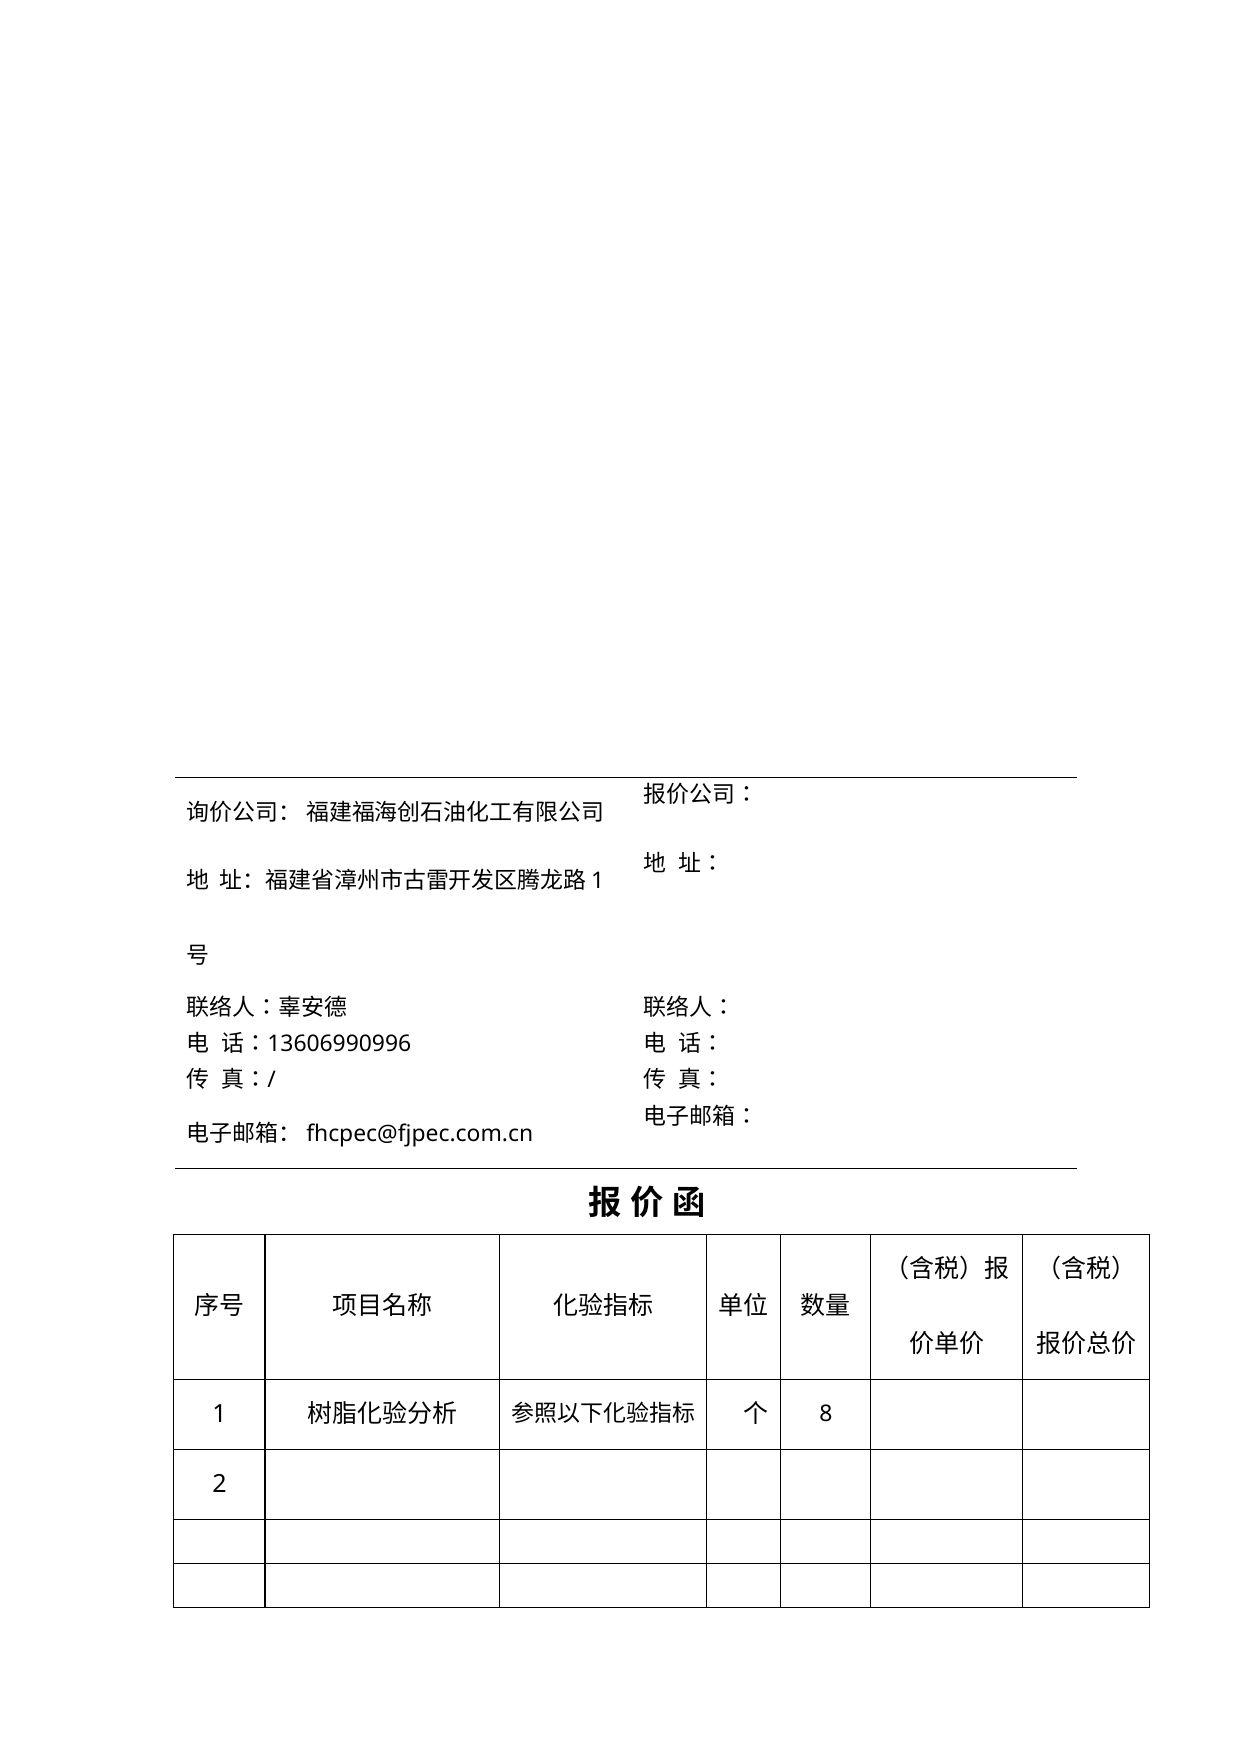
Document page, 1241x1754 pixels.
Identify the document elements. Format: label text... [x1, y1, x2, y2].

table_cell 个 [707, 1380, 780, 1449]
table_cell [871, 1564, 1022, 1607]
table_cell [707, 1564, 780, 1607]
table_header 化验指标 [500, 1235, 706, 1379]
table_header 项目名称 [266, 1235, 499, 1379]
table_cell 传 真： [632, 1063, 1077, 1099]
table_header 报价公司： [632, 778, 1077, 847]
table_cell [500, 1450, 706, 1519]
table_cell 地 址：福建省漳州市古雷开发区腾龙路1号 [175, 847, 632, 990]
table_cell 电子邮箱： fhcpec@fjpec.com.cn [175, 1099, 632, 1168]
table_cell [266, 1450, 499, 1519]
table_cell [1023, 1380, 1149, 1449]
table_cell [1023, 1564, 1149, 1607]
table_cell [174, 1564, 264, 1607]
table_cell 树脂化验分析 [266, 1380, 499, 1449]
table_cell 联络人： [632, 990, 1077, 1026]
table_cell 电 话：13606990996 [175, 1026, 632, 1063]
table_cell 电子邮箱： [632, 1099, 1077, 1168]
table_cell 地 址： [632, 847, 1077, 990]
table_header （含税）报价单价 [871, 1235, 1022, 1379]
table_cell [871, 1450, 1022, 1519]
table_cell 2 [174, 1450, 264, 1519]
table_cell [500, 1520, 706, 1563]
table_cell [1023, 1520, 1149, 1563]
table_cell [1023, 1450, 1149, 1519]
table_header 询价公司： 福建福海创石油化工有限公司 [175, 778, 632, 847]
table_cell 传 真：/ [175, 1063, 632, 1099]
table_cell [871, 1520, 1022, 1563]
table_cell 1 [174, 1380, 264, 1449]
table_cell [266, 1520, 499, 1563]
table_cell 参照以下化验指标 [500, 1380, 706, 1449]
text 报 价 函 [175, 1169, 1065, 1234]
table_cell [266, 1564, 499, 1607]
table_cell [871, 1380, 1022, 1449]
table_cell 8 [781, 1380, 870, 1449]
table_header 单位 [707, 1235, 780, 1379]
table_header 序号 [174, 1235, 264, 1379]
table_cell 联络人：辜安德 [175, 990, 632, 1026]
table_header 数量 [781, 1235, 870, 1379]
table_cell [781, 1564, 870, 1607]
table_cell [174, 1520, 264, 1563]
table_cell [707, 1450, 780, 1519]
table_cell [781, 1450, 870, 1519]
table_cell [500, 1564, 706, 1607]
table_cell [781, 1520, 870, 1563]
table_header （含税）报价总价 [1023, 1235, 1149, 1379]
table_cell [707, 1520, 780, 1563]
table_cell 电 话： [632, 1026, 1077, 1063]
